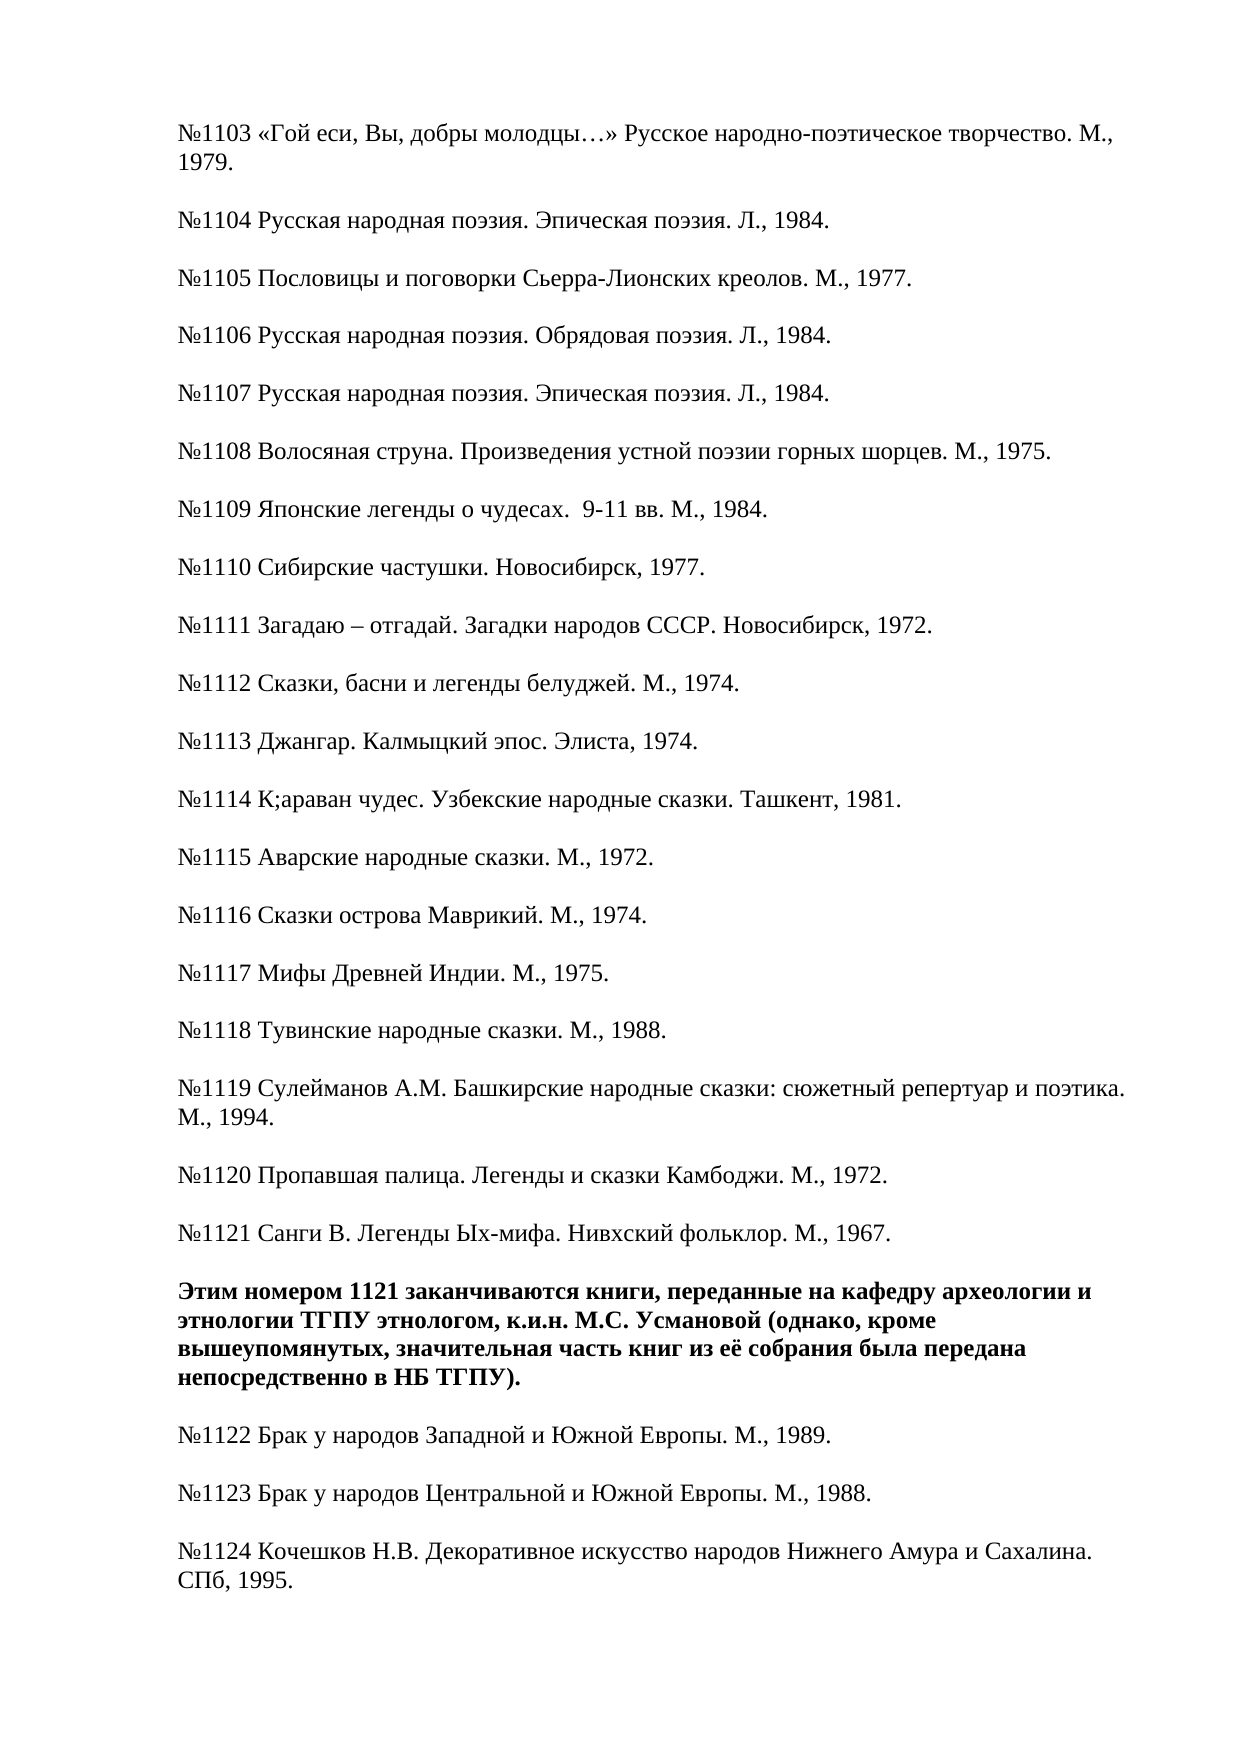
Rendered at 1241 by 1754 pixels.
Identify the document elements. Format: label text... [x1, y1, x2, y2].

text №1110 Сибирские частушки. Новосибирск, 1977. [177, 552, 1152, 581]
text №1108 Волосяная струна. Произведения устной поэзии горных шорцев. М., 1975. [177, 436, 1152, 465]
text №1124 Кочешков Н.В. Декоративное искусство народов Нижнего Амура и Сахалина. СПб, 1995. [177, 1536, 1152, 1593]
text №1105 Пословицы и поговорки Сьерра-Лионских креолов. М., 1977. [177, 263, 1152, 291]
text №1103 «Гой еси, Вы, добры молодцы…» Русское народно-поэтическое творчество. М., 1979. [177, 118, 1152, 176]
text №1120 Пропавшая палица. Легенды и сказки Камбоджи. М., 1972. [177, 1160, 1152, 1189]
text №1118 Тувинские народные сказки. М., 1988. [177, 1016, 1152, 1044]
text №1104 Русская народная поэзия. Эпическая поэзия. Л., 1984. [177, 205, 1152, 233]
text №1113 Джангар. Калмыцкий эпос. Элиста, 1974. [177, 726, 1152, 755]
text №1109 Японские легенды о чудесах. 9-11 вв. М., 1984. [177, 494, 1152, 523]
text №1106 Русская народная поэзия. Обрядовая поэзия. Л., 1984. [177, 321, 1152, 349]
text №1114 К;араван чудес. Узбекские народные сказки. Ташкент, 1981. [177, 784, 1152, 813]
text №1123 Брак у народов Центральной и Южной Европы. М., 1988. [177, 1478, 1152, 1507]
text №1117 Мифы Древней Индии. М., 1975. [177, 958, 1152, 986]
text Этим номером 1121 заканчиваются книги, переданные на кафедру археологии и этнологии ТГПУ этнологом, к.и.н. М.С. Усмановой (однако, кроме вышеупомянутых, значительная часть книг из её собрания была передана непосредственно в НБ ТГПУ). [177, 1276, 1152, 1391]
text №1115 Аварские народные сказки. М., 1972. [177, 842, 1152, 871]
text №1116 Сказки острова Маврикий. М., 1974. [177, 900, 1152, 928]
text №1112 Сказки, басни и легенды белуджей. М., 1974. [177, 668, 1152, 697]
text №1121 Санги В. Легенды Ых-мифа. Нивхский фольклор. М., 1967. [177, 1218, 1152, 1247]
text №1111 Загадаю – отгадай. Загадки народов СССР. Новосибирск, 1972. [177, 610, 1152, 639]
text №1107 Русская народная поэзия. Эпическая поэзия. Л., 1984. [177, 378, 1152, 407]
text №1122 Брак у народов Западной и Южной Европы. М., 1989. [177, 1420, 1152, 1449]
text №1119 Сулейманов А.М. Башкирские народные сказки: сюжетный репертуар и поэтика. М., 1994. [177, 1073, 1152, 1131]
